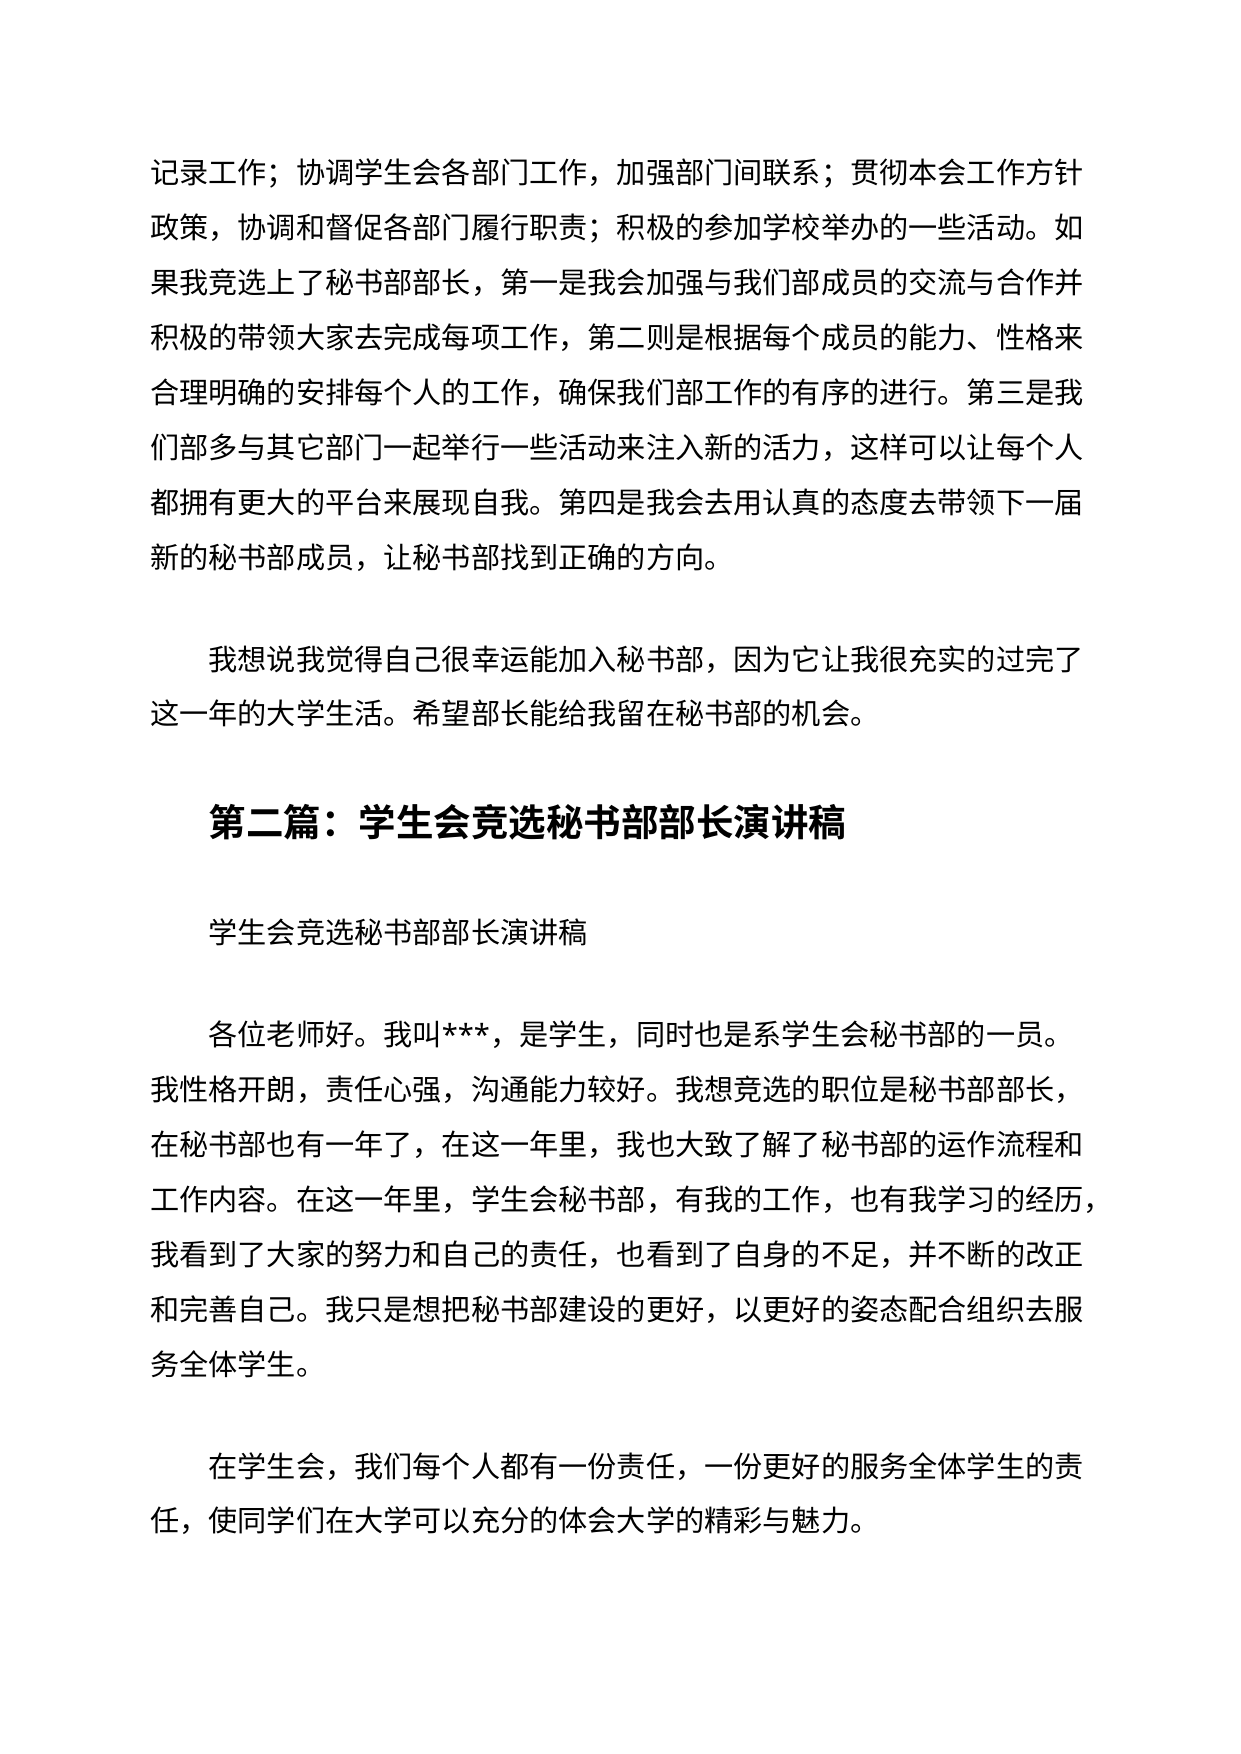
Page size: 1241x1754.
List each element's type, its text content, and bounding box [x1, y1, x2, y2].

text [150, 150, 1090, 577]
text 各位老师好。我叫***，是学生，同时也是系学生会秘书部的一员。我性格开朗，责任心强，沟通能力较好。我想竞选的职位是秘书部部长，在秘书部也有一年了，在这一年里，我也大致了解了秘书部的运作流程和工作内容。在这一年里，学生会秘书部，有我的工作，也有我学习的经历，我看到了大家的努力和自己的责任，也看到了自身的不足，并不断的改正和完善自己。我只是想把秘书部建设的更好，以更好的姿态配合组织去服务全体学生。 [150, 1012, 1090, 1384]
text 在学生会，我们每个人都有一份责任，一份更好的服务全体学生的责任，使同学们在大学可以充分的体会大学的精彩与魅力。 [150, 1443, 1090, 1540]
text 学生会竞选秘书部部长演讲稿 [150, 910, 1090, 952]
text 我想说我觉得自己很幸运能加入秘书部，因为它让我很充实的过完了这一年的大学生活。希望部长能给我留在秘书部的机会。 [150, 636, 1090, 733]
text 第二篇：学生会竞选秘书部部长演讲稿 [150, 793, 1090, 847]
